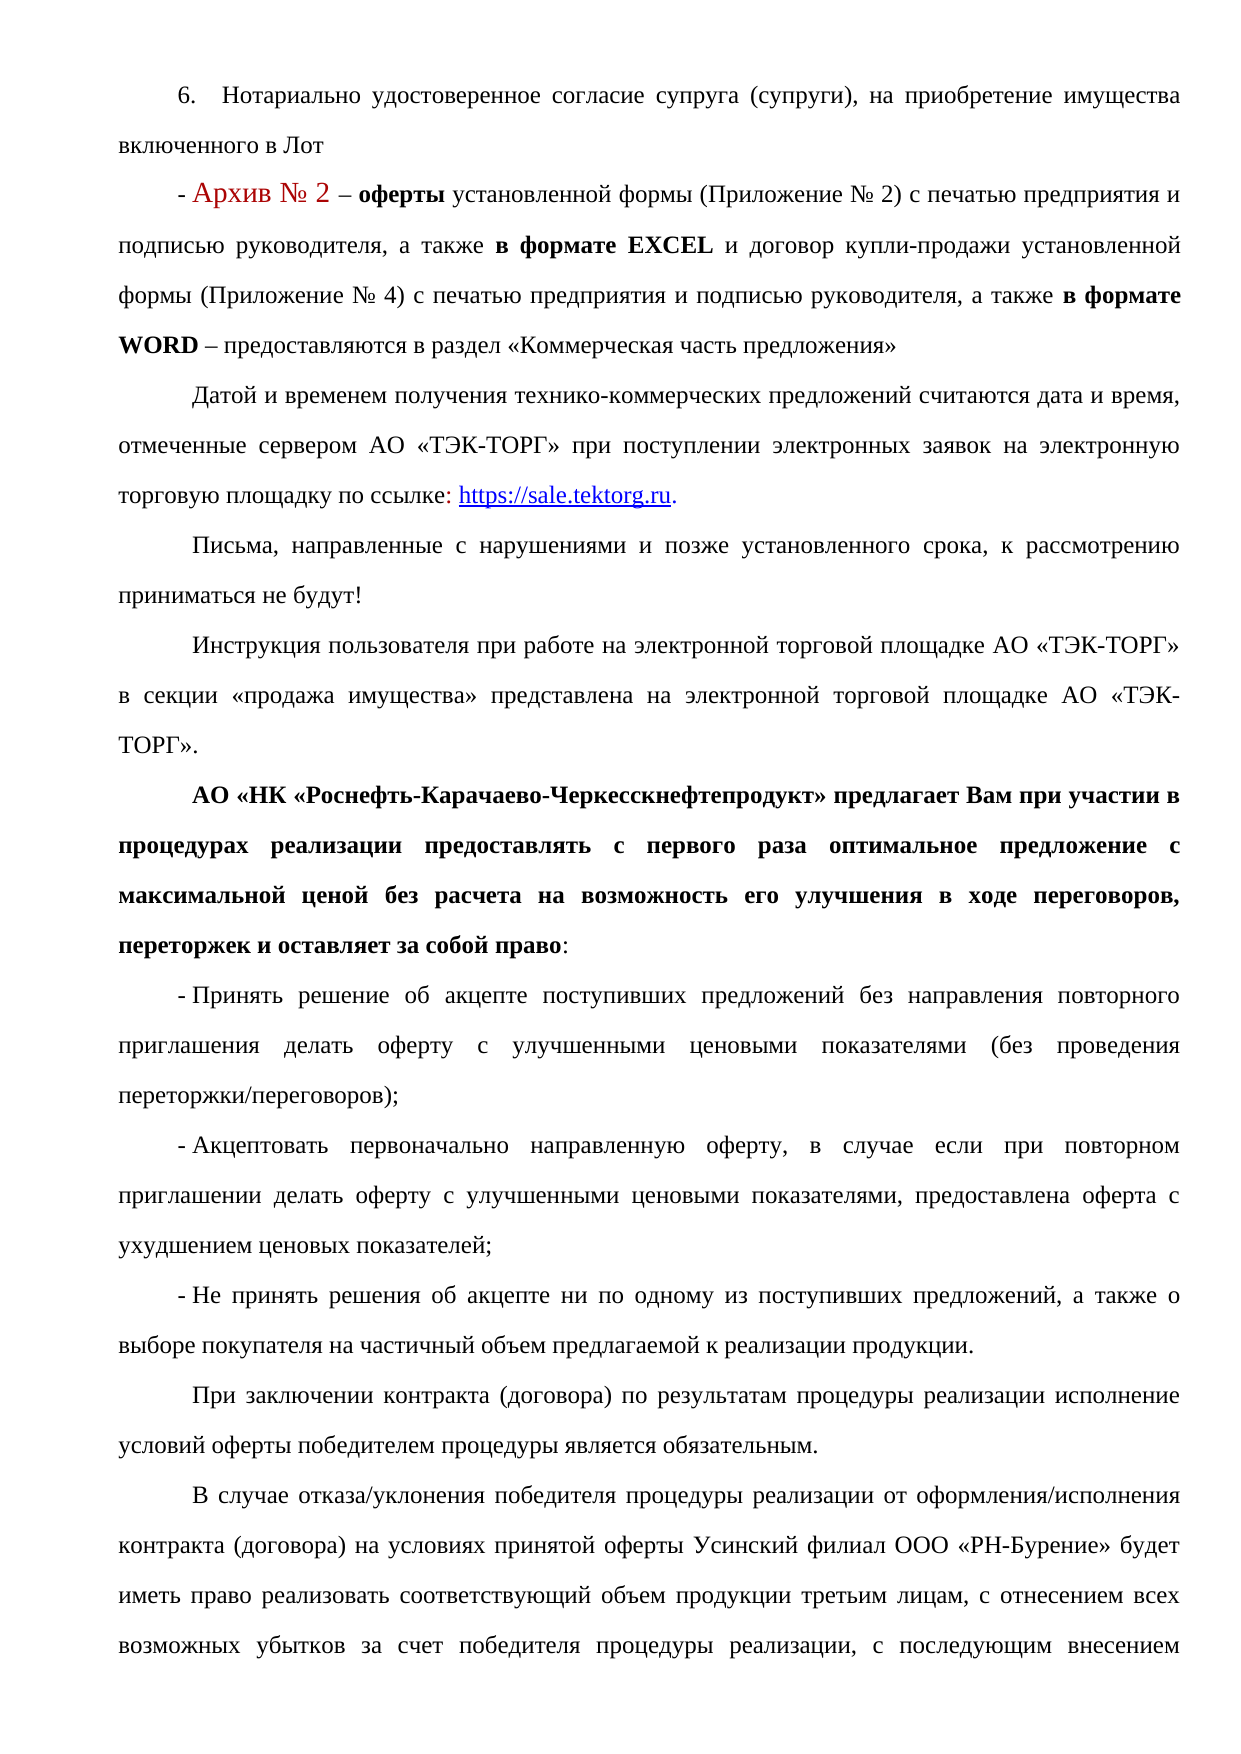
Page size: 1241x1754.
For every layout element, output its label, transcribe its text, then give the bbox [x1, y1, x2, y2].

text Датой и временем получения технико-коммерческих предложений считаются дата и время, отмеченные сервером АО «ТЭК-ТОРГ» при поступлении электронных заявок на электронную торговую площадку по ссылке: https://sale.tektorg.ru. [118, 359, 1181, 509]
text Инструкция пользователя при работе на электронной торговой площадке АО «ТЭК-ТОРГ» в секции «продажа имущества» представлена на электронной торговой площадке АО «ТЭК-ТОРГ». [118, 609, 1181, 759]
list Принять решение об акцепте поступивших предложений без направления повторного приглашения делать оферту с улучшенными ценовыми показателями (без проведения переторжки/переговоров); [118, 959, 1181, 1109]
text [118, 1459, 1181, 1659]
list Нотариально удостоверенное согласие супруга (супруги), на приобретение имущества включенного в Лот [118, 59, 1181, 159]
list Архив № 2 – оферты установленной формы (Приложение № 2) с печатью предприятия и подписью руководителя, а также в формате EXCEL и договор купли-продажи установленной формы (Приложение № 4) с печатью предприятия и подписью руководителя, а также в формате WORD – предоставляются в раздел «Коммерческая часть предложения» [118, 159, 1181, 359]
list Не принять решения об акцепте ни по одному из поступивших предложений, а также о выборе покупателя на частичный объем предлагаемой к реализации продукции. [118, 1259, 1181, 1359]
text При заключении контракта (договора) по результатам процедуры реализации исполнение условий оферты победителем процедуры является обязательным. [118, 1359, 1181, 1459]
text АО «НК «Роснефть-Карачаево-Черкесскнефтепродукт» предлагает Вам при участии в процедурах реализации предоставлять с первого раза оптимальное предложение с максимальной ценой без расчета на возможность его улучшения в ходе переговоров, переторжек и оставляет за собой право: [118, 759, 1181, 959]
text Письма, направленные с нарушениями и позже установленного срока, к рассмотрению приниматься не будут! [118, 509, 1181, 609]
list Акцептовать первоначально направленную оферту, в случае если при повторном приглашении делать оферту с улучшенными ценовыми показателями, предоставлена оферта с ухудшением ценовых показателей; [118, 1109, 1181, 1259]
